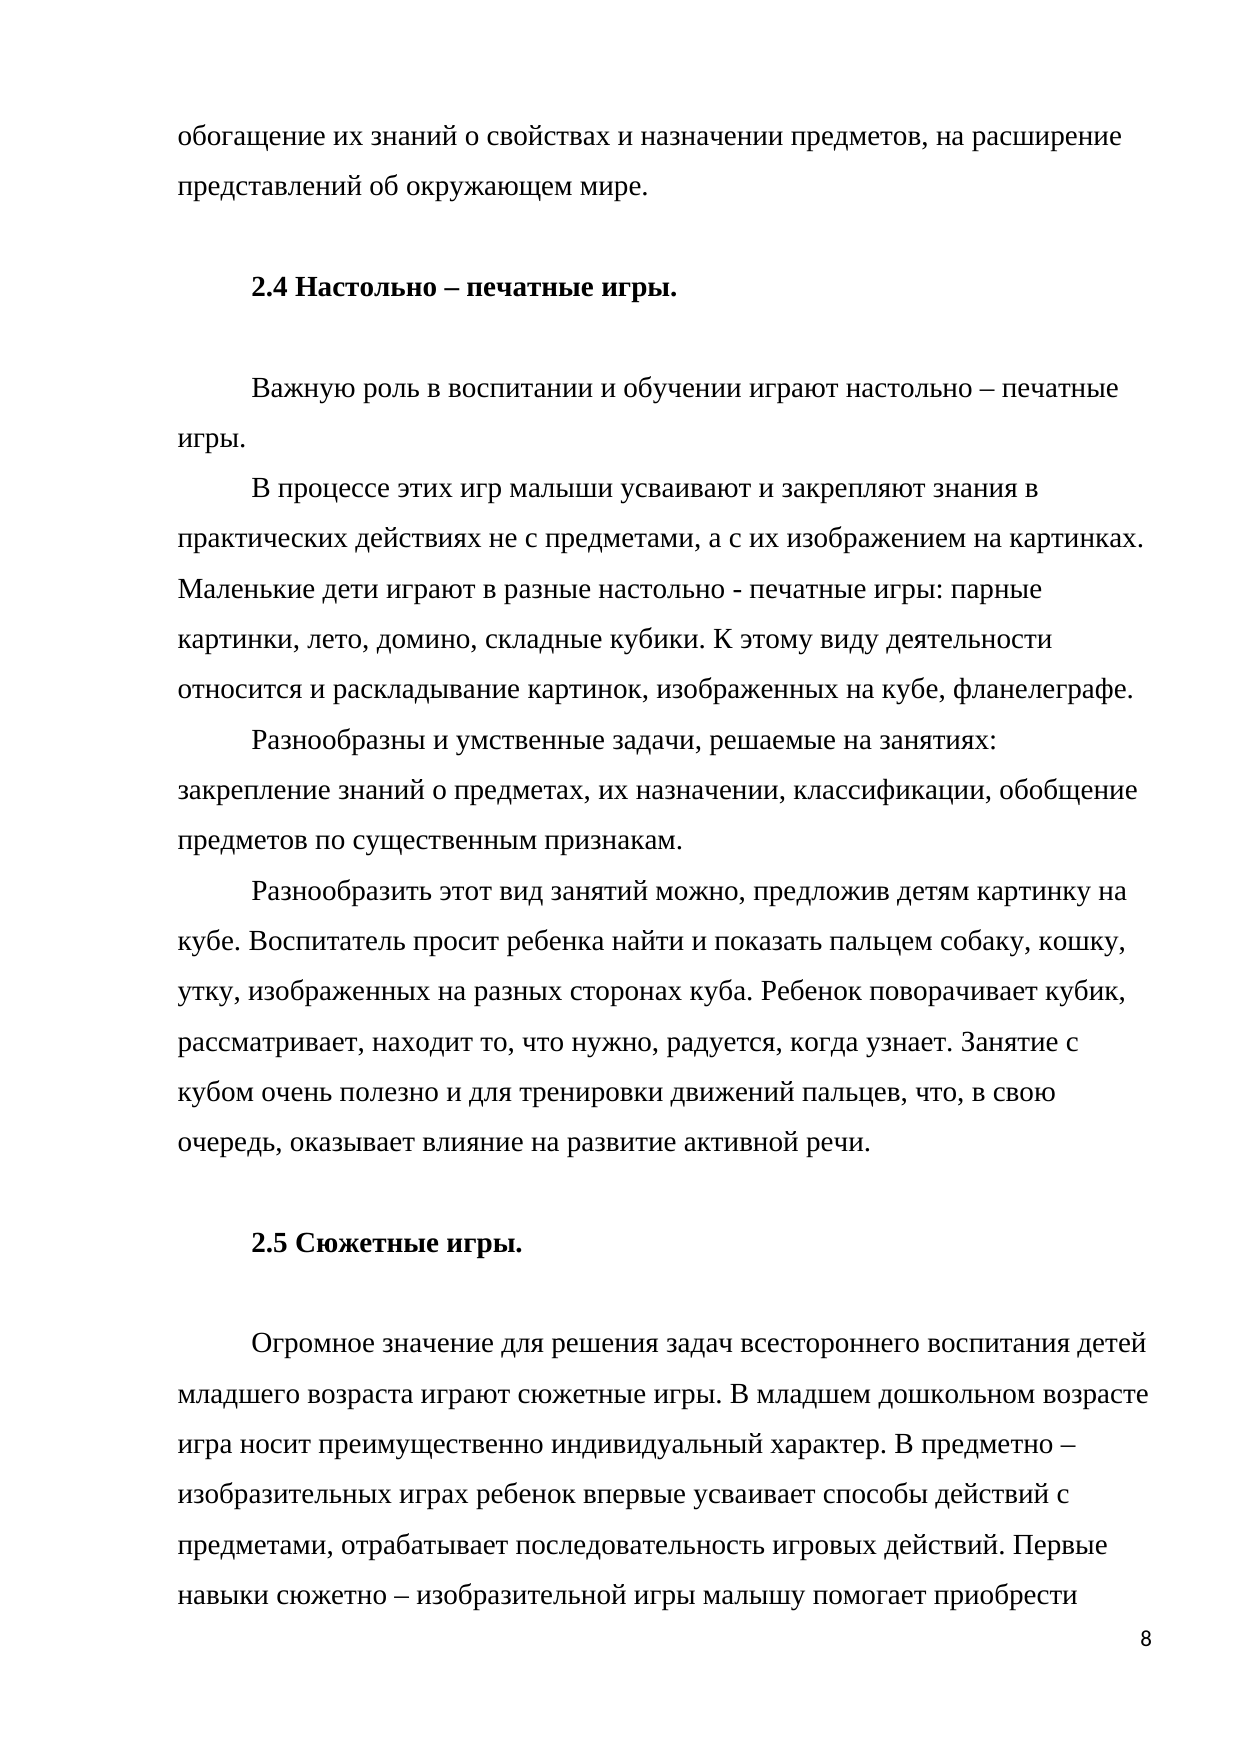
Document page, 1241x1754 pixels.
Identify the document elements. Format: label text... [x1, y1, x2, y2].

text Важную роль в воспитании и обучении играют настольно – печатные игры. [177, 370, 1152, 453]
text 2.4 Настольно – печатные игры. [177, 269, 1152, 303]
text Разнообразить этот вид занятий можно, предложив детям картинку на кубе. Воспитатель просит ребенка найти и показать пальцем собаку, кошку, утку, изображенных на разных сторонах куба. Ребенок поворачивает кубик, рассматривает, находит то, что нужно, радуется, когда узнает. Занятие с кубом очень полезно и для тренировки движений пальцев, что, в свою очередь, оказывает влияние на развитие активной речи. [177, 873, 1152, 1158]
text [177, 1326, 1152, 1611]
text Разнообразны и умственные задачи, решаемые на занятиях: закрепление знаний о предметах, их назначении, классификации, обобщение предметов по существенным признакам. [177, 722, 1152, 856]
text 2.5 Сюжетные игры. [177, 1225, 1152, 1258]
text В процессе этих игр малыши усваивают и закрепляют знания в практических действиях не с предметами, а с их изображением на картинках. Маленькие дети играют в разные настольно - печатные игры: парные картинки, лето, домино, складные кубики. К этому виду деятельности относится и раскладывание картинок, изображенных на кубе, фланелеграфе. [177, 470, 1152, 705]
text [177, 118, 1152, 202]
